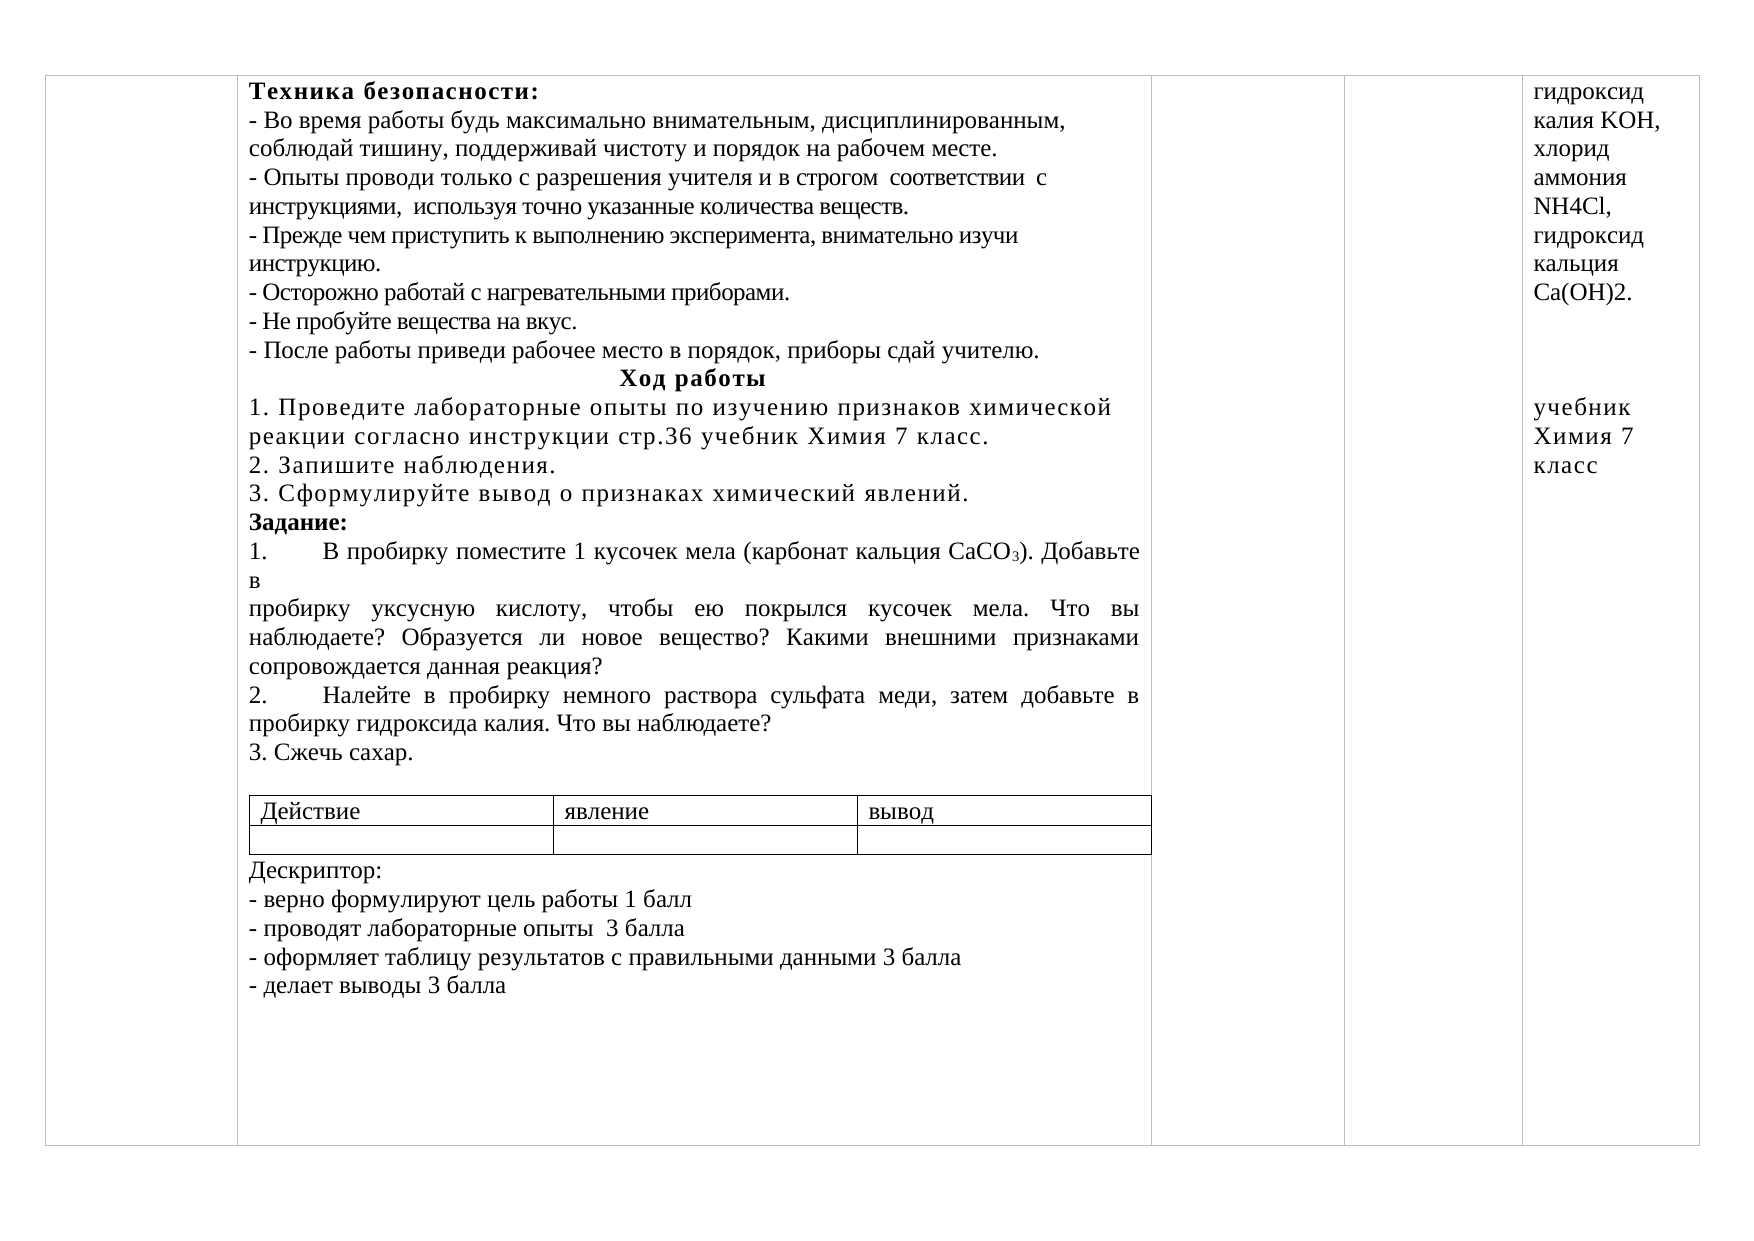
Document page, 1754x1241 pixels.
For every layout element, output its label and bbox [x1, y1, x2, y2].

table_cell [1523, 76, 1699, 1145]
table_cell [1345, 76, 1522, 1145]
table_cell [46, 76, 237, 1145]
table_cell [238, 76, 1151, 1145]
table_cell [1152, 76, 1344, 1145]
